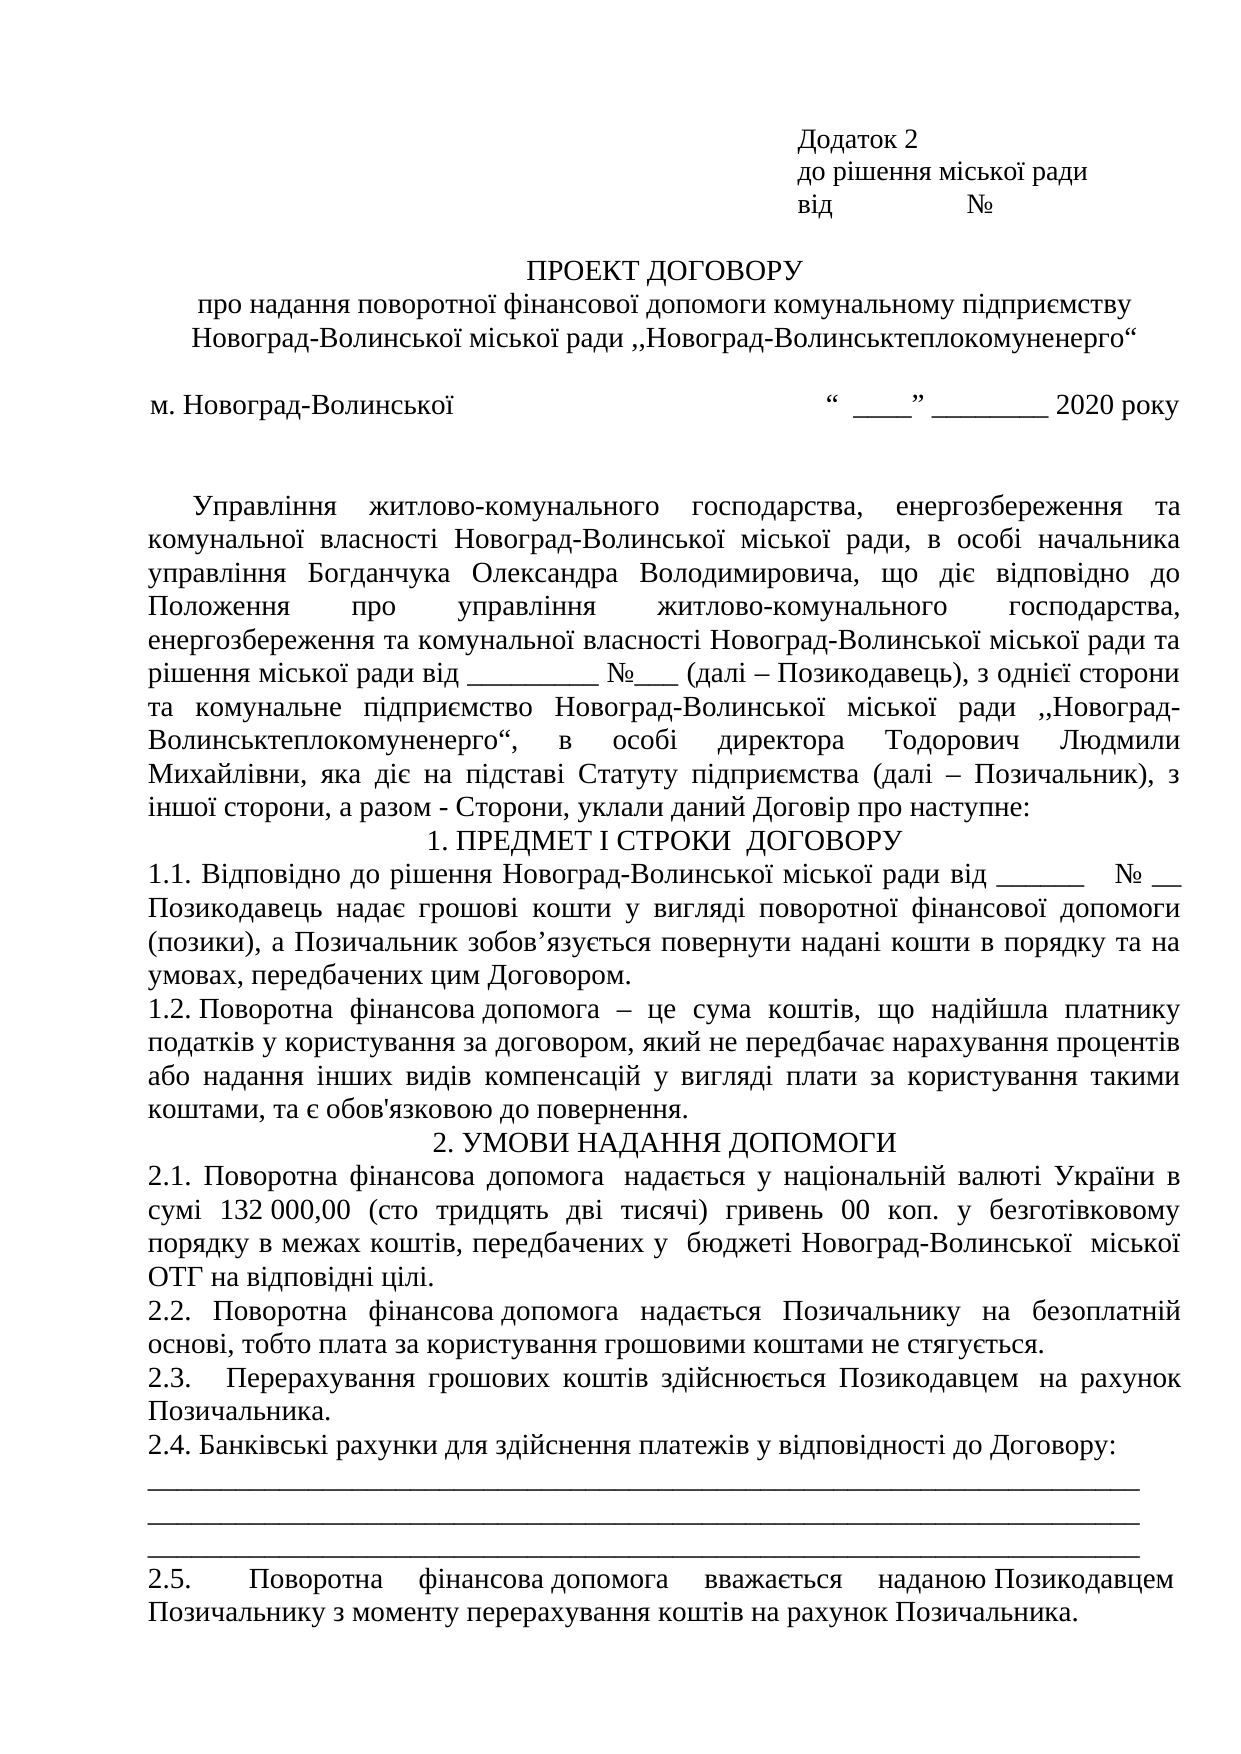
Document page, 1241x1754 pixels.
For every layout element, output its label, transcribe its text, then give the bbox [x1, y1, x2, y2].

text Додаток 2 [148, 122, 1198, 154]
text ____________________________________________________________________ [148, 1460, 1181, 1494]
text 2.5. Поворотна фінансова допомога вважається наданою Позикодавцем Позичальнику з моменту перерахування коштів на рахунок Позичальника. [148, 1561, 1181, 1628]
text ____________________________________________________________________ [148, 1494, 1181, 1527]
text про надання поворотної фінансової допомоги комунальному підприємству Новоград-Волинської міської ради ,,Новоград-Волинськтеплокомуненерго“ [148, 286, 1181, 353]
text 1.1. Відповідно до рішення Новоград-Волинської міської ради від ______ № __ Позикодавець надає грошові кошти у вигляді поворотної фінансової допомоги (позики), а Позичальник зобов’язується повернути надані кошти в порядку та на умовах, передбачених цим Договором. [148, 857, 1181, 991]
text 2.1. Поворотна фінансова допомога надається у національній валюті України в сумі 132 000,00 (сто тридцять дві тисячі) гривень 00 коп. у безготівковому порядку в межах коштів, передбачених у бюджеті Новоград-Волинської міської ОТГ на відповідні цілі. [148, 1158, 1181, 1293]
text до рішення міської ради [148, 154, 1198, 187]
text ПРОЕКТ ДОГОВОРУ [148, 253, 1181, 286]
text від № [148, 187, 1198, 219]
text 2. УМОВИ НАДАННЯ ДОПОМОГИ [148, 1125, 1181, 1158]
text м. Новоград-Волинської “ ____” ________ 2020 року [148, 387, 1181, 421]
text 2.4. Банківські рахунки для здійснення платежів у відповідності до Договору: [148, 1427, 1181, 1460]
text 1.2. Поворотна фінансова допомога – це сума коштів, що надійшла платнику податків у користування за договором, який не передбачає нарахування процентів або надання інших видів компенсацій у вигляді плати за користування такими коштами, та є обов'язковою до повернення. [148, 991, 1181, 1125]
text Управління житлово-комунального господарства, енергозбереження та комунальної власності Новоград-Волинської міської ради, в особі начальника управління Богданчука Олександра Володимировича, що діє відповідно до Положення про управління житлово-комунального господарства, енергозбереження та комунальної власності Новоград-Волинської міської ради та рішення міської ради від _________ №___ (далі – Позикодавець), з однієї сторони та комунальне підприємство Новоград-Волинської міської ради ,,Новоград-Волинськтеплокомуненерго“, в особі директора Тодорович Людмили Михайлівни, яка діє на підставі Статуту підприємства (далі – Позичальник), з іншої сторони, а разом - Сторони, уклали даний Договір про наступне: [148, 488, 1181, 823]
text ____________________________________________________________________ [148, 1527, 1181, 1561]
text 1. ПРЕДМЕТ І СТРОКИ ДОГОВОРУ [148, 823, 1181, 857]
text 2.2. Поворотна фінансова допомога надається Позичальнику на безоплатній основі, тобто плата за користування грошовими коштами не стягується. [148, 1293, 1181, 1360]
text 2.3. Перерахування грошових коштів здійснюється Позикодавцем на рахунок Позичальника. [148, 1360, 1181, 1427]
